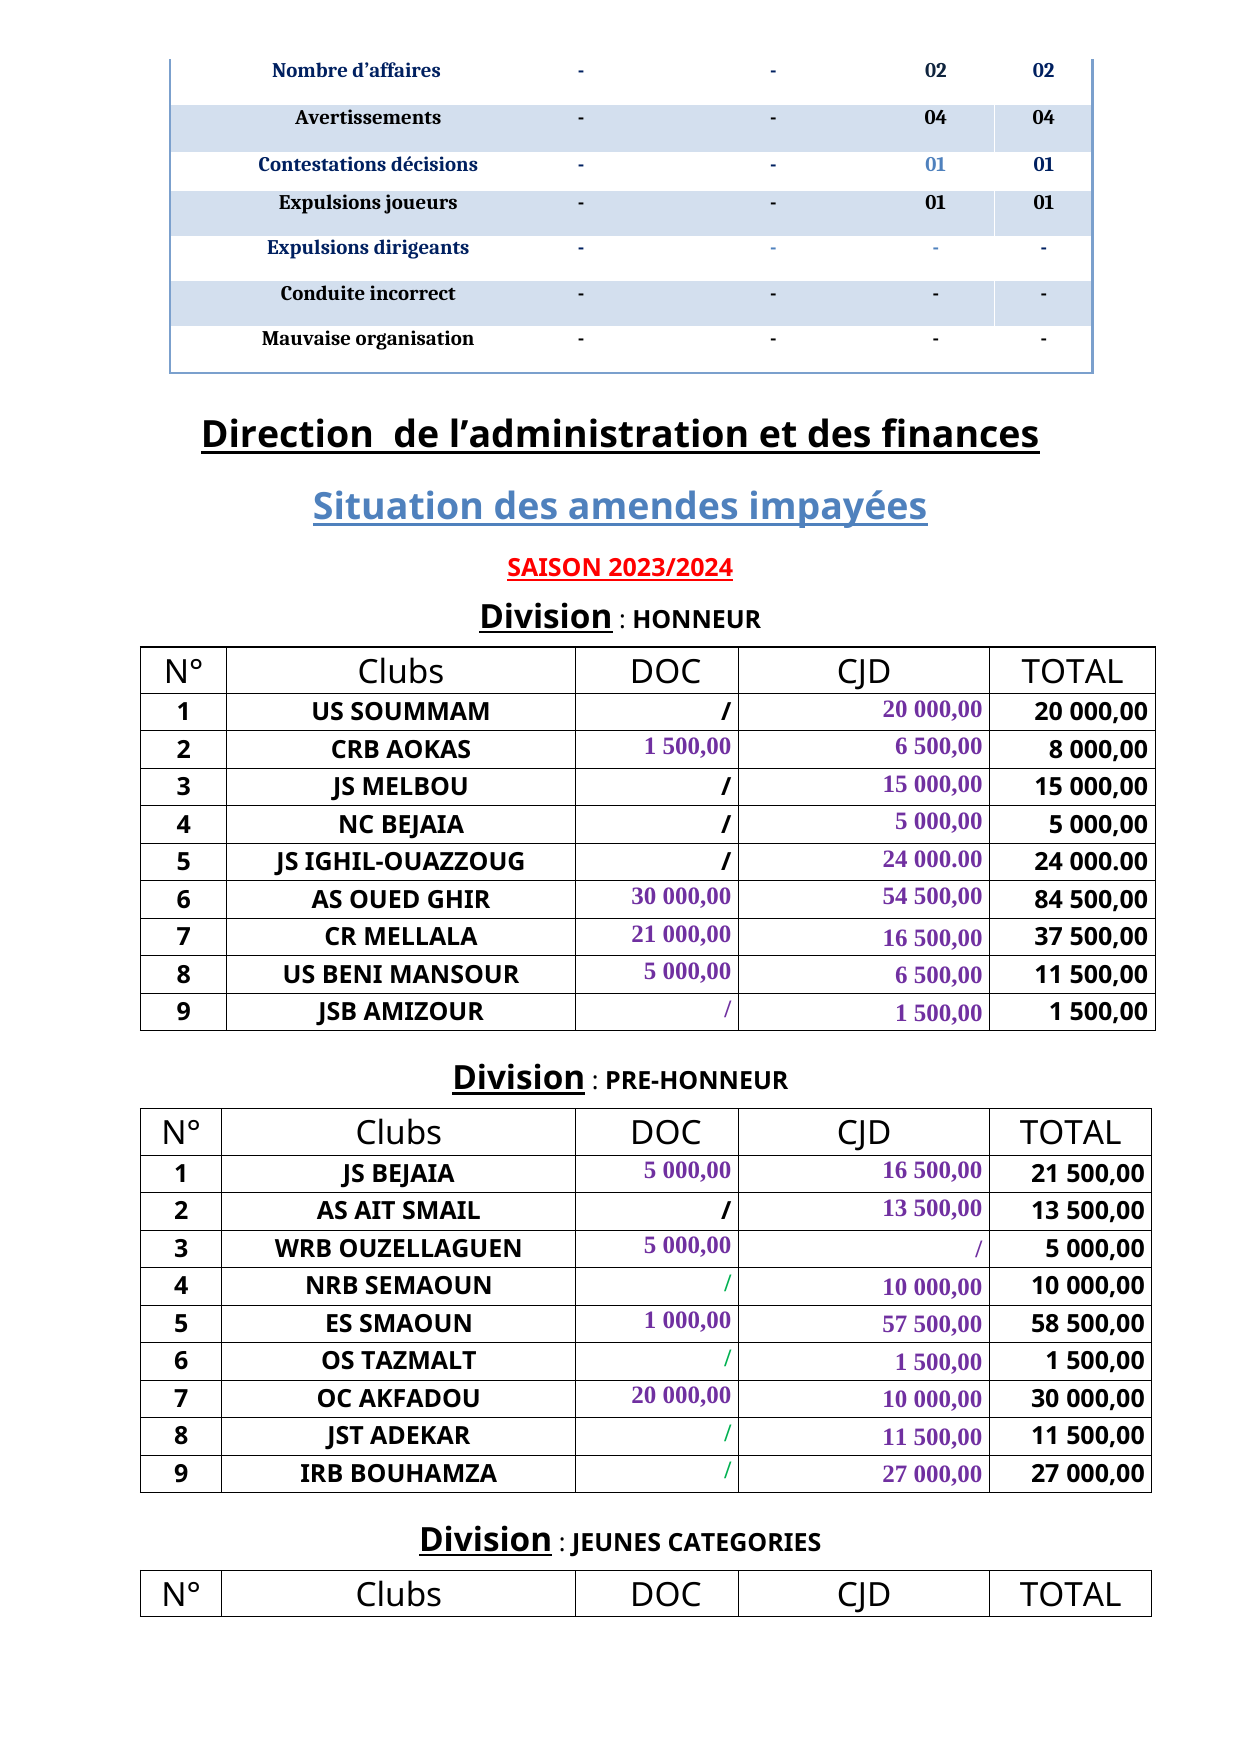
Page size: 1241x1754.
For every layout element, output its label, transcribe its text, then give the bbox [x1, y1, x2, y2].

table_cell 21 500,00 [990, 1156, 1151, 1192]
table_cell 58 500,00 [990, 1306, 1151, 1342]
table_cell 1 500,00 [990, 994, 1155, 1030]
text SAISON 2023/2024 [148, 550, 1092, 584]
table_cell / [576, 994, 738, 1030]
table_cell 20 000,00 [739, 694, 989, 730]
table_cell ES SMAOUN [222, 1306, 575, 1342]
table_cell OC AKFADOU [222, 1381, 575, 1417]
table_cell / [576, 1193, 738, 1229]
table_cell - [670, 191, 876, 236]
table_cell 27 000,00 [990, 1456, 1151, 1492]
table_header Clubs [222, 1571, 575, 1616]
table_cell IRB BOUHAMZA [222, 1456, 575, 1492]
text Division : HONNEUR [148, 592, 1092, 638]
table_header N° [141, 648, 226, 693]
table_cell JSB AMIZOUR [227, 994, 575, 1030]
table_header TOTAL [990, 1109, 1151, 1154]
table_cell 57 500,00 [739, 1306, 989, 1342]
table_cell Contestations décisions [171, 153, 566, 191]
table_cell - [995, 281, 1091, 326]
table_cell / [576, 844, 738, 880]
table_cell - [566, 105, 670, 152]
table_cell 10 000,00 [739, 1381, 989, 1417]
table_cell 5 000,00 [739, 806, 989, 843]
table_cell 10 000,00 [739, 1268, 989, 1304]
table_cell / [576, 1343, 738, 1379]
table_cell 4 [141, 806, 226, 843]
table_cell 5 [141, 844, 226, 880]
table_cell AS OUED GHIR [227, 881, 575, 918]
table_cell 5 [141, 1306, 221, 1342]
table_cell - [670, 281, 876, 326]
table_cell 16 500,00 [739, 1156, 989, 1192]
table_cell - [670, 236, 876, 281]
table_cell 24 000.00 [739, 844, 989, 880]
table_cell 04 [995, 105, 1091, 152]
table_cell / [576, 1456, 738, 1492]
table_cell 8 [141, 956, 226, 993]
table_cell 8 [141, 1418, 221, 1454]
table_cell 02 [995, 59, 1091, 105]
table_cell - [876, 326, 994, 372]
table_cell 16 500,00 [739, 919, 989, 955]
text Division : PRE-HONNEUR [148, 1054, 1092, 1099]
table_cell 4 [141, 1268, 221, 1304]
table_cell / [576, 806, 738, 843]
table_cell US SOUMMAM [227, 694, 575, 730]
table_cell JS MELBOU [227, 769, 575, 805]
table_cell 6 500,00 [739, 731, 989, 768]
table_cell - [995, 326, 1091, 372]
table_header DOC [576, 648, 738, 693]
table_cell 6 [141, 881, 226, 918]
table_cell - [566, 59, 670, 105]
table_cell 01 [876, 153, 994, 191]
table_cell 7 [141, 919, 226, 955]
table_header DOC [576, 1571, 738, 1616]
table_cell 10 000,00 [990, 1268, 1151, 1304]
table_cell 04 [876, 105, 994, 152]
table_cell 11 500,00 [739, 1418, 989, 1454]
table_cell 8 000,00 [990, 731, 1155, 768]
table_cell CRB AOKAS [227, 731, 575, 768]
table_cell - [566, 326, 670, 372]
table_cell NRB SEMAOUN [222, 1268, 575, 1304]
table_cell 9 [141, 1456, 221, 1492]
table_header N° [141, 1571, 221, 1616]
table_cell - [566, 236, 670, 281]
table_cell / [576, 1418, 738, 1454]
table_cell 21 000,00 [576, 919, 738, 955]
table_cell WRB OUZELLAGUEN [222, 1231, 575, 1267]
table_cell 5 000,00 [576, 1231, 738, 1267]
table_cell 1 500,00 [990, 1343, 1151, 1379]
table_cell 20 000,00 [576, 1381, 738, 1417]
table_header CJD [739, 1571, 989, 1616]
table_cell 11 500,00 [990, 1418, 1151, 1454]
table_cell 37 500,00 [990, 919, 1155, 955]
table_cell 2 [141, 1193, 221, 1229]
table_cell 3 [141, 769, 226, 805]
table_cell - [876, 236, 994, 281]
table_cell - [670, 59, 876, 105]
table_cell - [566, 153, 670, 191]
table_cell 13 500,00 [739, 1193, 989, 1229]
table_cell 1 500,00 [739, 994, 989, 1030]
table_cell 13 500,00 [990, 1193, 1151, 1229]
table_cell Mauvaise organisation [171, 326, 566, 372]
table_header TOTAL [990, 1571, 1151, 1616]
table_cell - [566, 191, 670, 236]
table_header DOC [576, 1109, 738, 1154]
table_cell 24 000.00 [990, 844, 1155, 880]
subtitle Situation des amendes impayées [148, 479, 1092, 531]
table_cell / [576, 1268, 738, 1304]
table_cell 01 [876, 191, 994, 236]
table_cell 1 [141, 1156, 221, 1192]
table_cell 02 [876, 59, 994, 105]
table_cell 30 000,00 [576, 881, 738, 918]
table_cell 7 [141, 1381, 221, 1417]
table_cell - [876, 281, 994, 326]
table_cell 6 [141, 1343, 221, 1379]
table_cell 2 [141, 731, 226, 768]
table_cell 6 500,00 [739, 956, 989, 993]
table_cell JST ADEKAR [222, 1418, 575, 1454]
table_cell OS TAZMALT [222, 1343, 575, 1379]
table_cell Nombre d’affaires [171, 59, 566, 105]
table_cell US BENI MANSOUR [227, 956, 575, 993]
table_cell Expulsions dirigeants [171, 236, 566, 281]
table_cell - [670, 153, 876, 191]
table_cell 5 000,00 [576, 1156, 738, 1192]
table_cell 01 [995, 191, 1091, 236]
table_header N° [141, 1109, 221, 1154]
table_cell NC BEJAIA [227, 806, 575, 843]
table_cell JS IGHIL-OUAZZOUG [227, 844, 575, 880]
table_cell Expulsions joueurs [171, 191, 566, 236]
table_cell 30 000,00 [990, 1381, 1151, 1417]
table_cell - [995, 236, 1091, 281]
table_cell 27 000,00 [739, 1456, 989, 1492]
table_cell 01 [995, 153, 1091, 191]
table_cell / [576, 769, 738, 805]
table_cell 1 000,00 [576, 1306, 738, 1342]
table_cell Conduite incorrect [171, 281, 566, 326]
table_cell 9 [141, 994, 226, 1030]
table_cell 54 500,00 [739, 881, 989, 918]
table_header TOTAL [990, 648, 1155, 693]
table_cell 11 500,00 [990, 956, 1155, 993]
text Division : JEUNES CATEGORIES [148, 1516, 1092, 1561]
table_cell AS AIT SMAIL [222, 1193, 575, 1229]
table_cell 1 500,00 [576, 731, 738, 768]
table_cell - [670, 105, 876, 152]
table_cell 5 000,00 [990, 806, 1155, 843]
text Direction de l’administration et des finances [148, 408, 1092, 459]
table_cell JS BEJAIA [222, 1156, 575, 1192]
table_cell / [576, 694, 738, 730]
table_header Clubs [227, 648, 575, 693]
table_cell 1 [141, 694, 226, 730]
table_cell CR MELLALA [227, 919, 575, 955]
table_cell 3 [141, 1231, 221, 1267]
table_cell 15 000,00 [739, 769, 989, 805]
table_header Clubs [222, 1109, 575, 1154]
table_cell 5 000,00 [576, 956, 738, 993]
table_cell 84 500,00 [990, 881, 1155, 918]
table_header CJD [739, 648, 989, 693]
table_cell 1 500,00 [739, 1343, 989, 1379]
table_cell 5 000,00 [990, 1231, 1151, 1267]
table_cell 15 000,00 [990, 769, 1155, 805]
table_cell 20 000,00 [990, 694, 1155, 730]
table_cell - [566, 281, 670, 326]
table_cell Avertissements [171, 105, 566, 152]
table_cell / [739, 1231, 989, 1267]
table_cell - [670, 326, 876, 372]
table_header CJD [739, 1109, 989, 1154]
